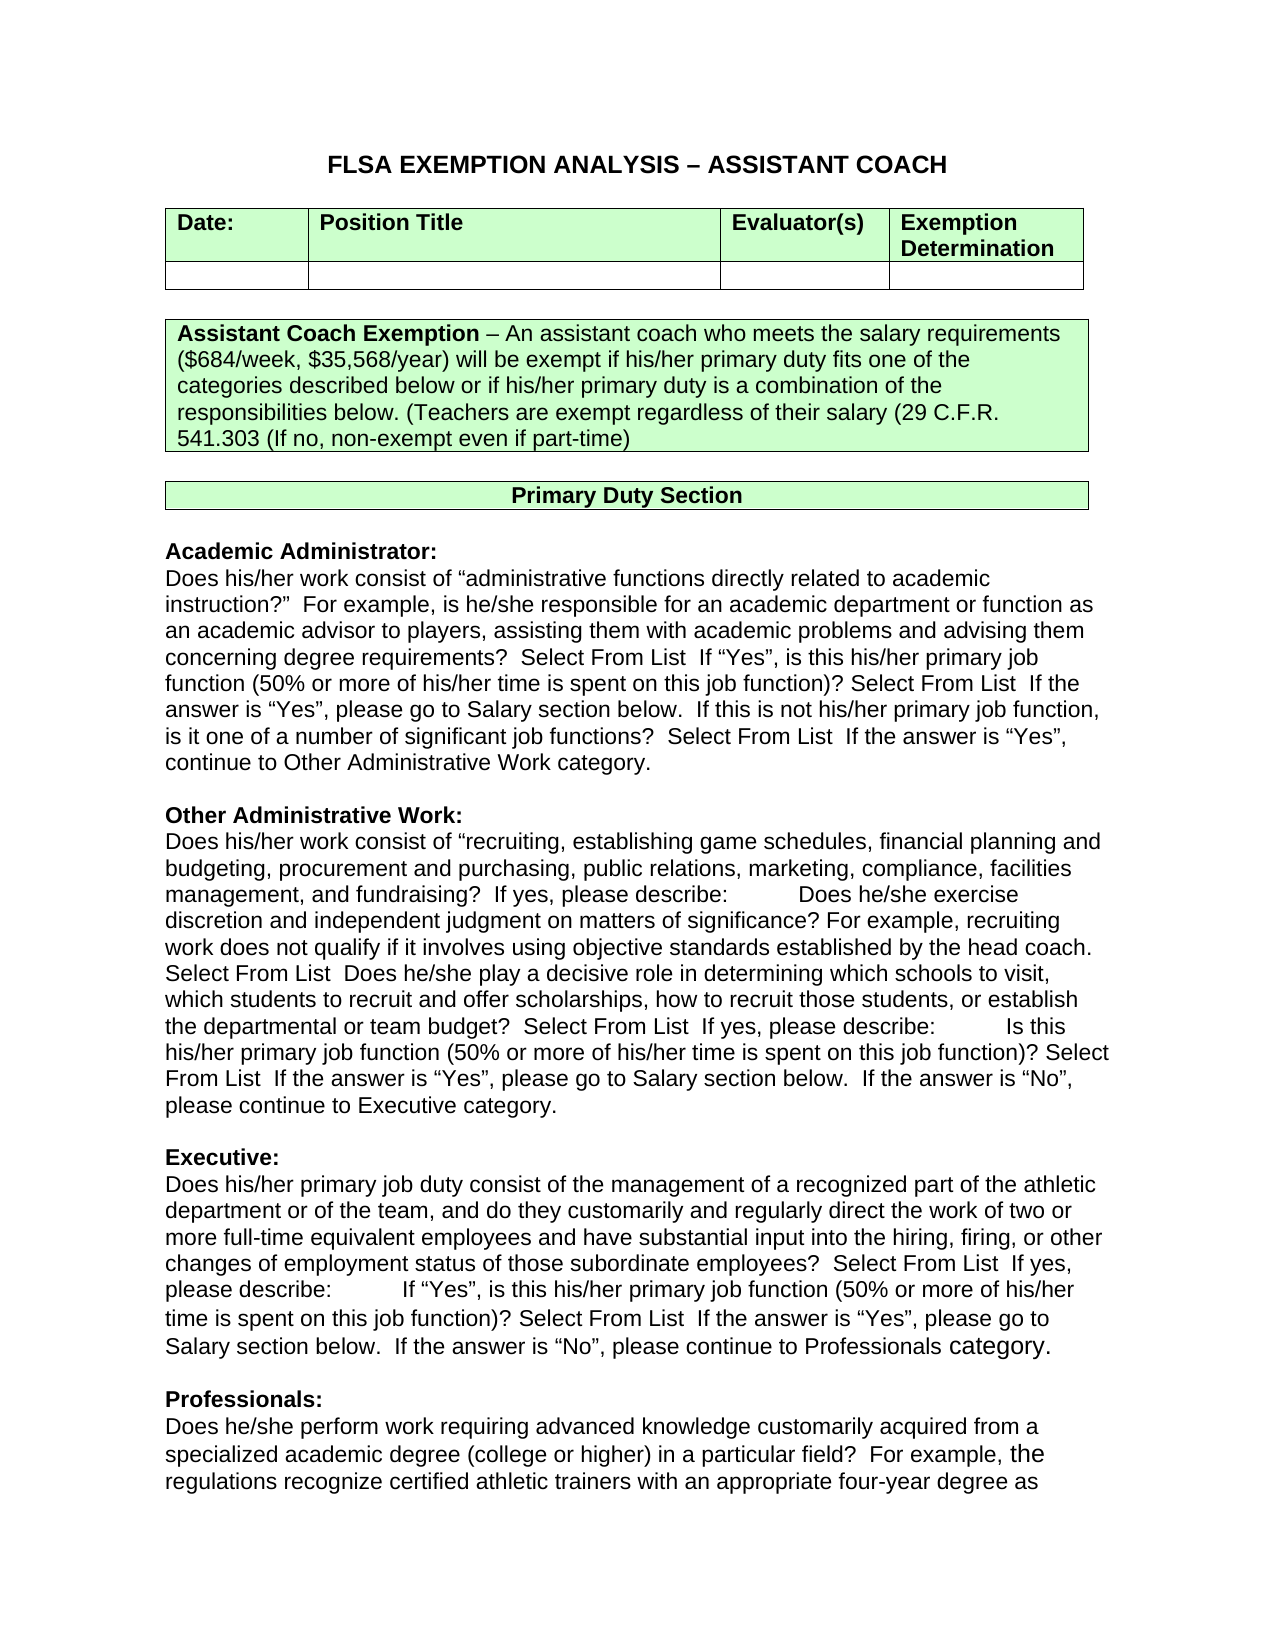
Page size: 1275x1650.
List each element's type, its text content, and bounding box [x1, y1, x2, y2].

text Does his/her work consist of “recruiting, establishing game schedules, financial planning and budgeting, procurement and purchasing, public relations, marketing, compliance, facilities management, and fundraising? If yes, please describe: Does he/she exercise discretion and independent judgment on matters of significance? For example, recruiting work does not qualify if it involves using objective standards established by the head coach. Does he/she play a decisive role in determining which schools to visit, which students to recruit and offer scholarships, how to recruit those students, or establish the departmental or team budget? If yes, please describe: Is this his/her primary job function (50% or more of his/her time is spent on this job function)? If the answer is “Yes”, please go to Salary section below. If the answer is “No”, please continue to Executive category. [165, 828, 1110, 1118]
table_cell [166, 262, 308, 289]
table_cell [309, 262, 720, 289]
text Executive: [165, 1144, 1110, 1171]
text Does his/her work consist of “administrative functions directly related to academic instruction?” For example, is he/she responsible for an academic department or function as an academic advisor to players, assisting them with academic problems and advising them concerning degree requirements? If “Yes”, is this his/her primary job function (50% or more of his/her time is spent on this job function)? If the answer is “Yes”, please go to Salary section below. If this is not his/her primary job function, is it one of a number of significant job functions? If the answer is “Yes”, continue to Other Administrative Work category. [165, 564, 1110, 775]
text Does his/her primary job duty consist of the management of a recognized part of the athletic department or of the team, and do they customarily and regularly direct the work of two or more full-time equivalent employees and have substantial input into the hiring, firing, or other changes of employment status of those subordinate employees? If yes, please describe: If “Yes”, is this his/her primary job function (50% or more of his/her time is spent on this job function)? If the answer is “Yes”, please go to Salary section below. If the answer is “No”, please continue to Professionals category. [165, 1171, 1110, 1360]
table_header Date: [166, 209, 308, 261]
text Other Administrative Work: [165, 802, 1110, 828]
table_header Assistant Coach Exemption – An assistant coach who meets the salary requirements ($684/week, $35,568/year) will be exempt if his/her primary duty fits one of the categories described below or if his/her primary duty is a combination of the responsibilities below. (Teachers are exempt regardless of their salary (29 C.F.R. 541.303 (If no, non-exempt even if part-time) [166, 320, 1088, 451]
table_header Primary Duty Section [166, 482, 1088, 508]
table_cell [721, 262, 889, 289]
table_header Exemption Determination [890, 209, 1083, 261]
text Academic Administrator: [165, 538, 1110, 564]
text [165, 1413, 1110, 1494]
text Professionals: [165, 1386, 1110, 1413]
title FLSA EXEMPTION ANALYSIS – ASSISTANT COACH [165, 150, 1110, 179]
table_cell [890, 262, 1083, 289]
table_header Evaluator(s) [721, 209, 889, 261]
table_header Position Title [309, 209, 720, 261]
